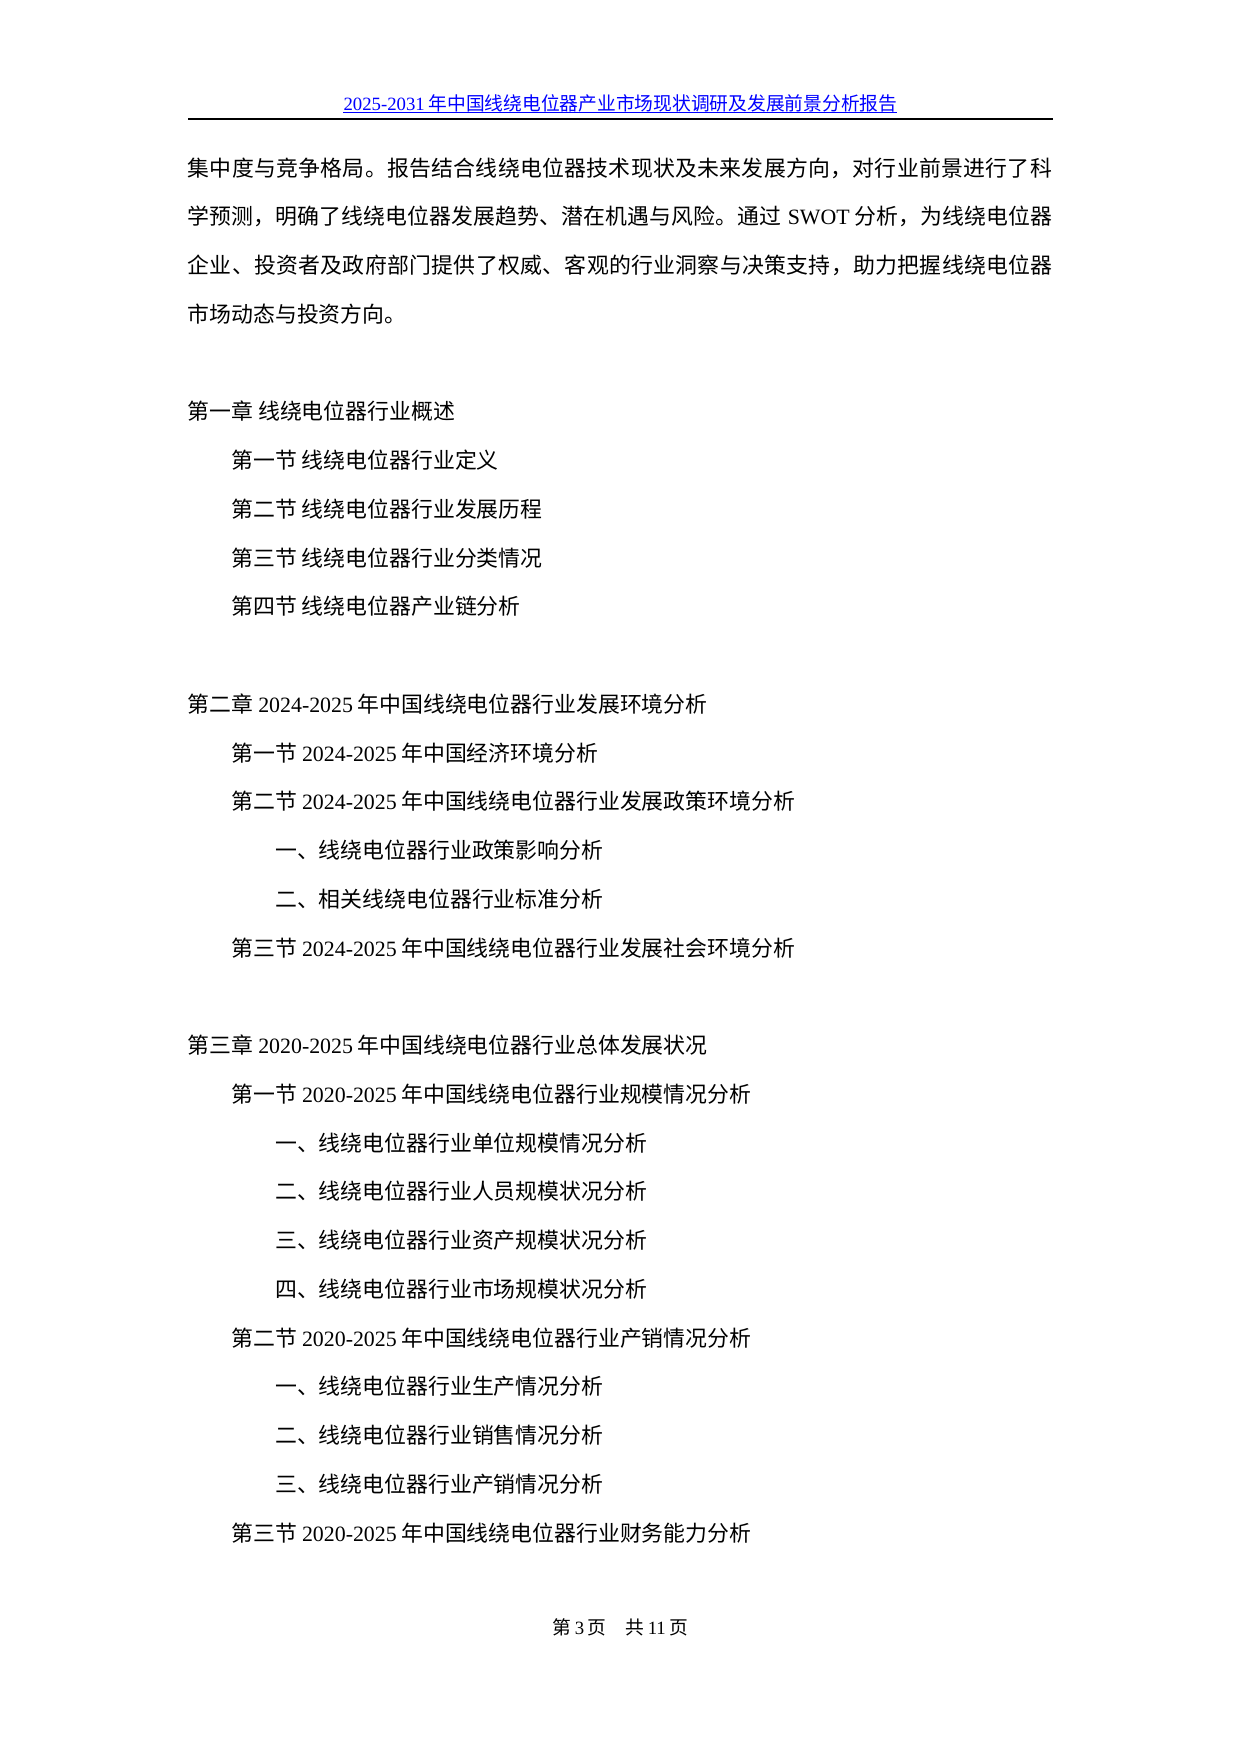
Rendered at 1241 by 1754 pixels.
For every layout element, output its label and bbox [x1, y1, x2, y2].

text [187, 150, 1053, 1548]
